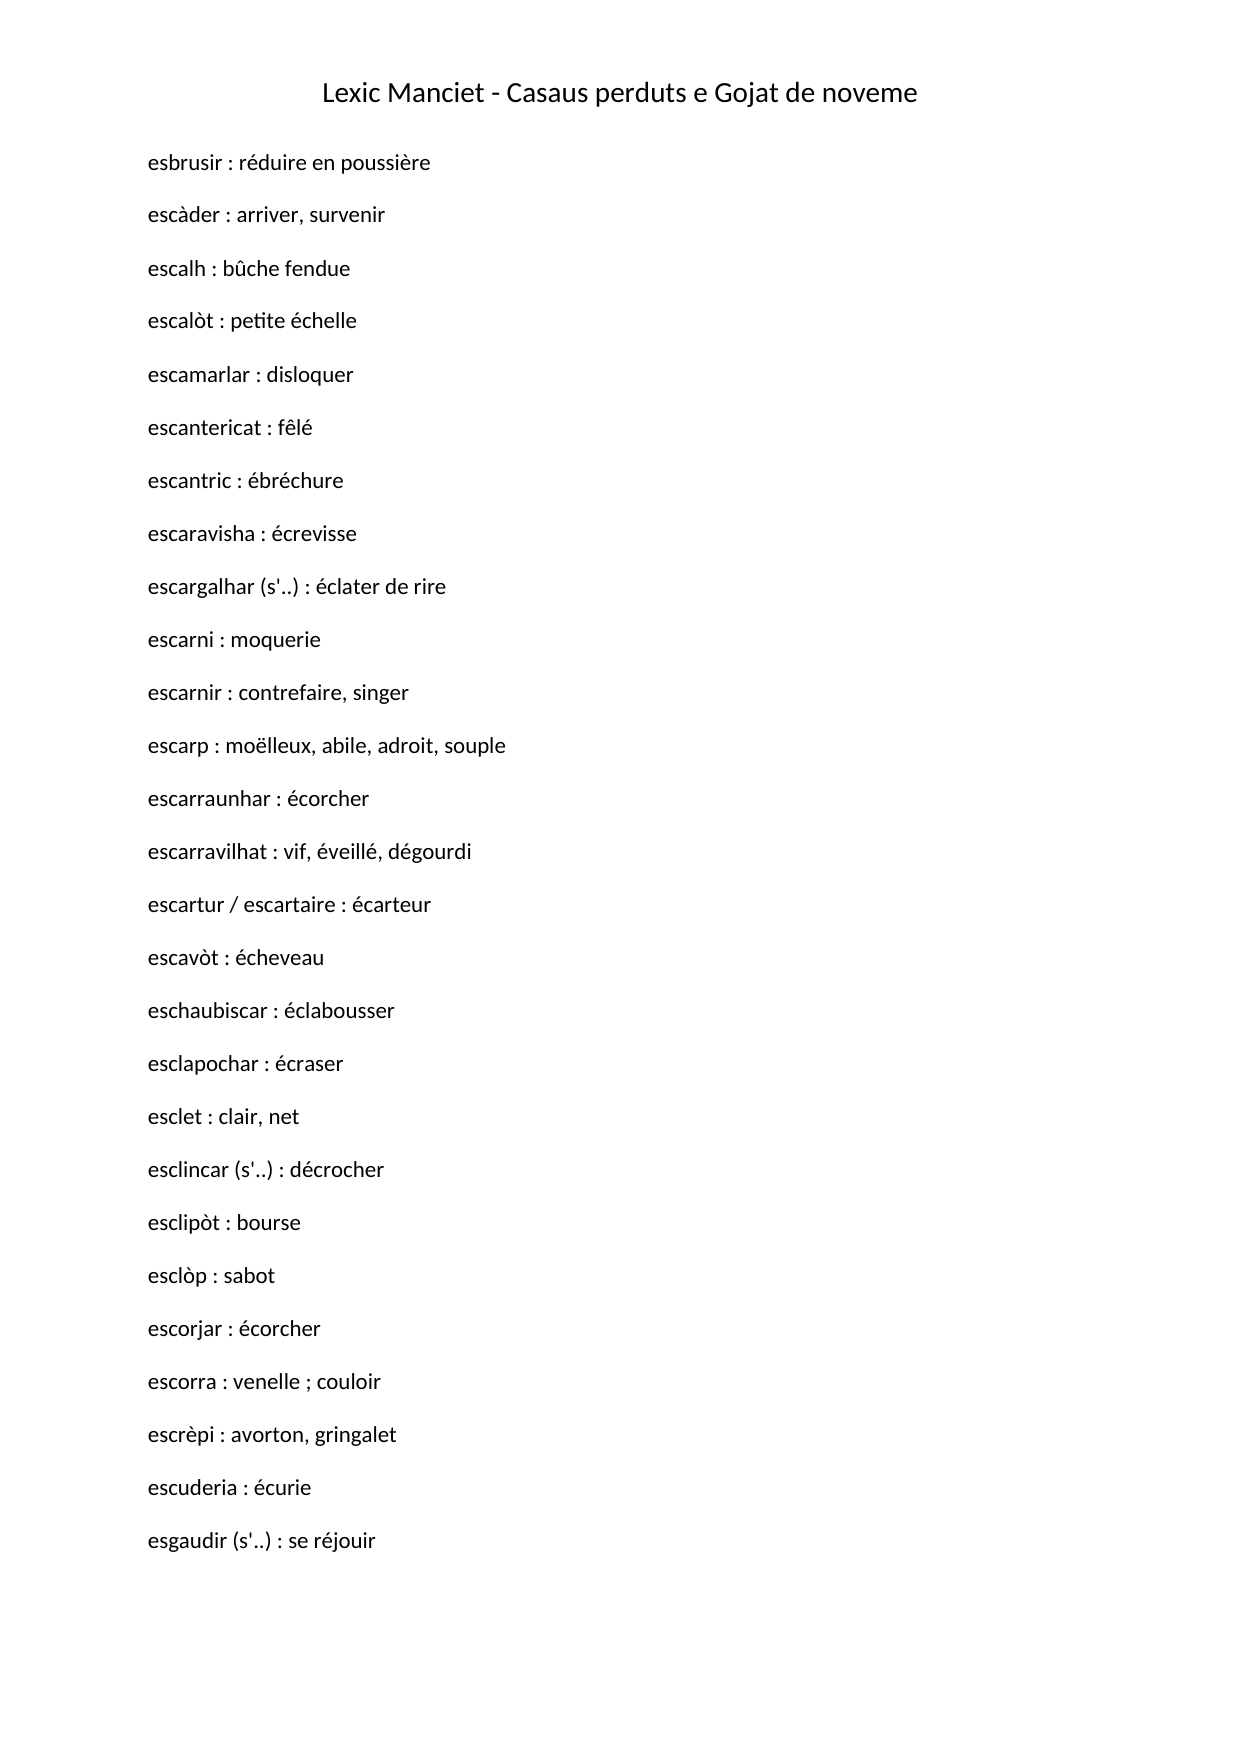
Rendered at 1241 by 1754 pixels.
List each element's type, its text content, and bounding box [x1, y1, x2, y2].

text escarravilhat : vif, éveillé, dégourdi [148, 837, 1093, 865]
text escàder : arriver, survenir [148, 201, 1093, 229]
text esclapochar : écraser [148, 1049, 1093, 1077]
text escrèpi : avorton, gringalet [148, 1420, 1093, 1448]
text escarp : moëlleux, abile, adroit, souple [148, 731, 1093, 759]
text eschaubiscar : éclabousser [148, 996, 1093, 1024]
text escantericat : fêlé [148, 413, 1093, 441]
text escaravisha : écrevisse [148, 519, 1093, 547]
text esclipòt : bourse [148, 1208, 1093, 1236]
text escarraunhar : écorcher [148, 784, 1093, 812]
text escavòt : écheveau [148, 943, 1093, 971]
text escorra : venelle ; couloir [148, 1367, 1093, 1395]
text esclet : clair, net [148, 1102, 1093, 1130]
text escorjar : écorcher [148, 1314, 1093, 1342]
text esclòp : sabot [148, 1261, 1093, 1289]
text escuderia : écurie [148, 1473, 1093, 1501]
text escargalhar (s'..) : éclater de rire [148, 572, 1093, 600]
text escantric : ébréchure [148, 466, 1093, 494]
text escarnir : contrefaire, singer [148, 678, 1093, 706]
text escarni : moquerie [148, 625, 1093, 653]
text escalòt : petite échelle [148, 307, 1093, 335]
text escartur / escartaire : écarteur [148, 890, 1093, 918]
text esgaudir (s'..) : se réjouir [148, 1526, 1093, 1554]
text esclincar (s'..) : décrocher [148, 1155, 1093, 1183]
text esbrusir : réduire en poussière [148, 148, 1093, 176]
text escalh : bûche fendue [148, 254, 1093, 282]
text escamarlar : disloquer [148, 360, 1093, 388]
